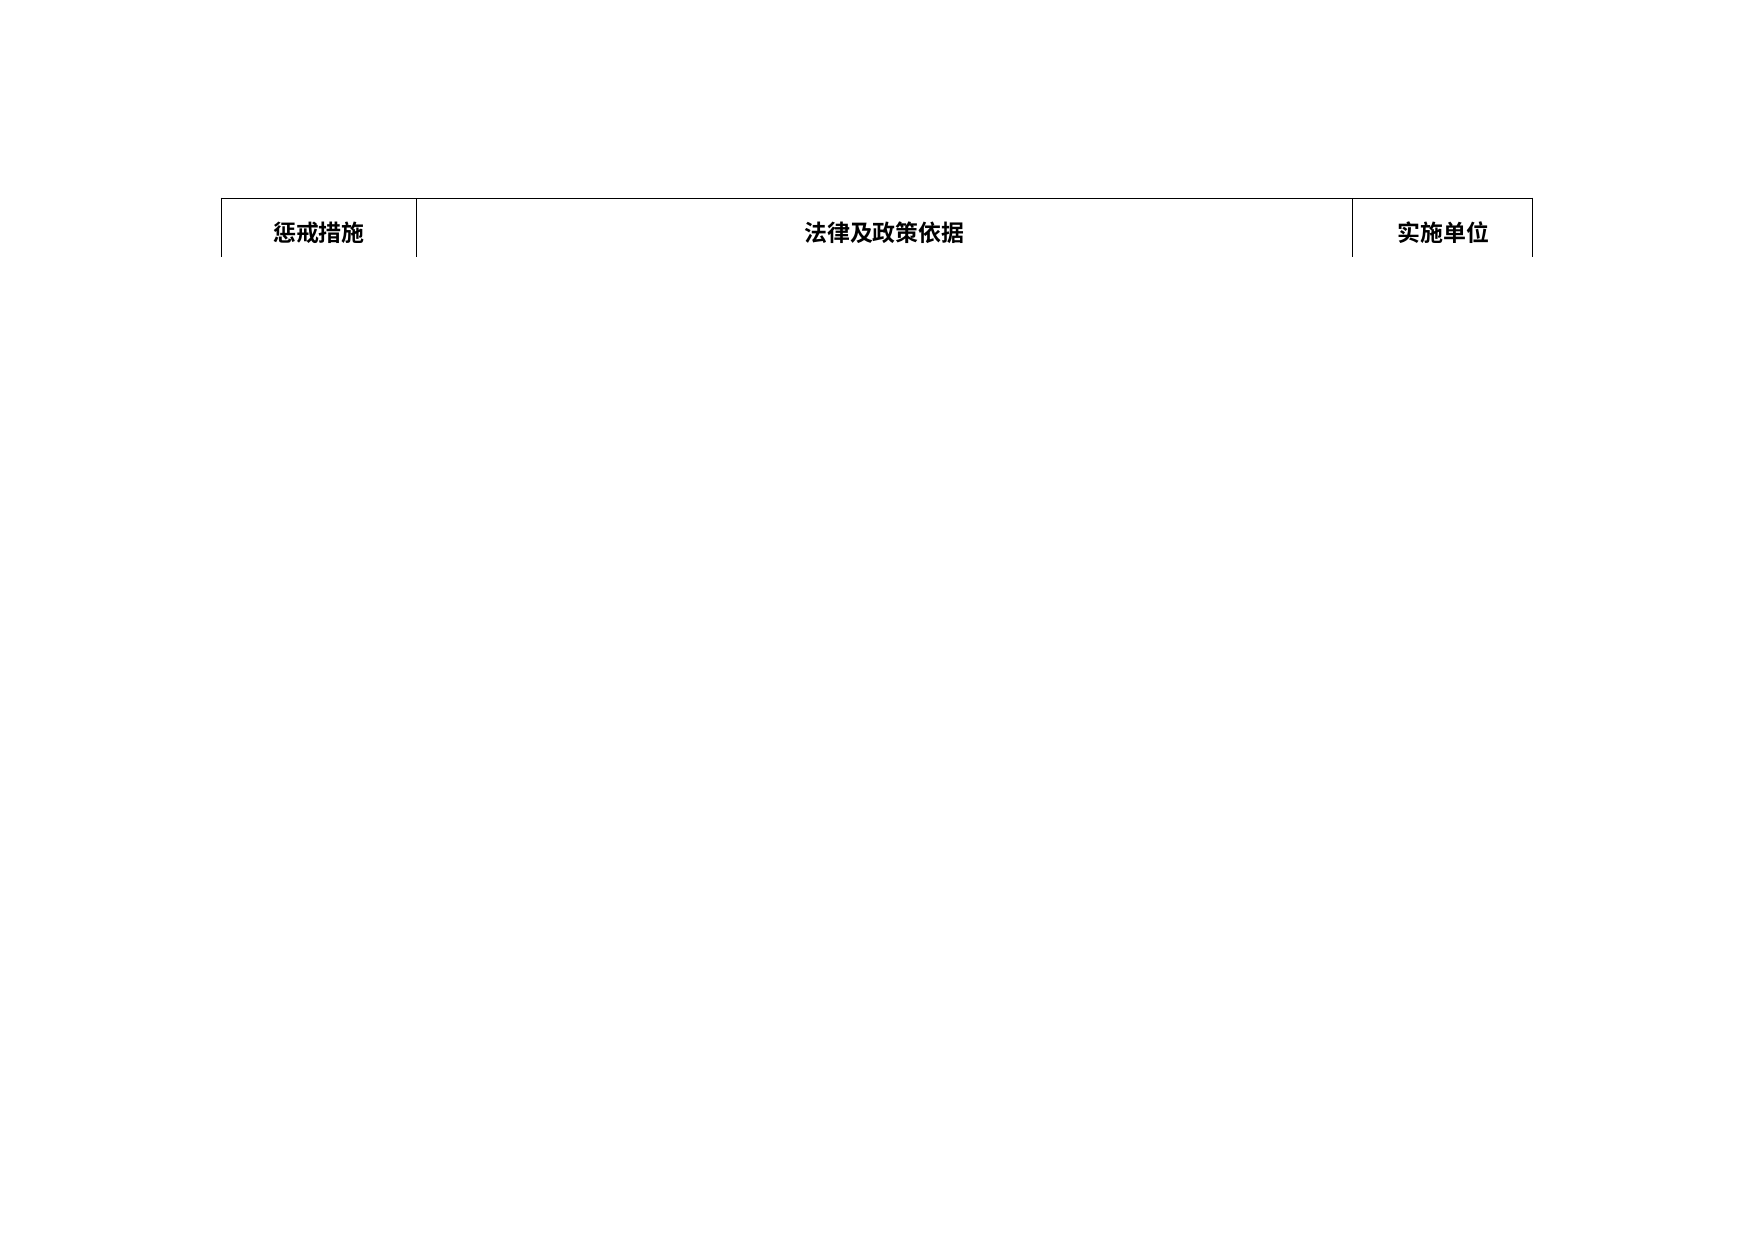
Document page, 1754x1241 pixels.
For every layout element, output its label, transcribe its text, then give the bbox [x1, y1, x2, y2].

table_cell 惩戒措施 [222, 199, 416, 257]
table_cell 实施单位 [1353, 199, 1532, 257]
table_cell 法律及政策依据 [417, 199, 1352, 257]
